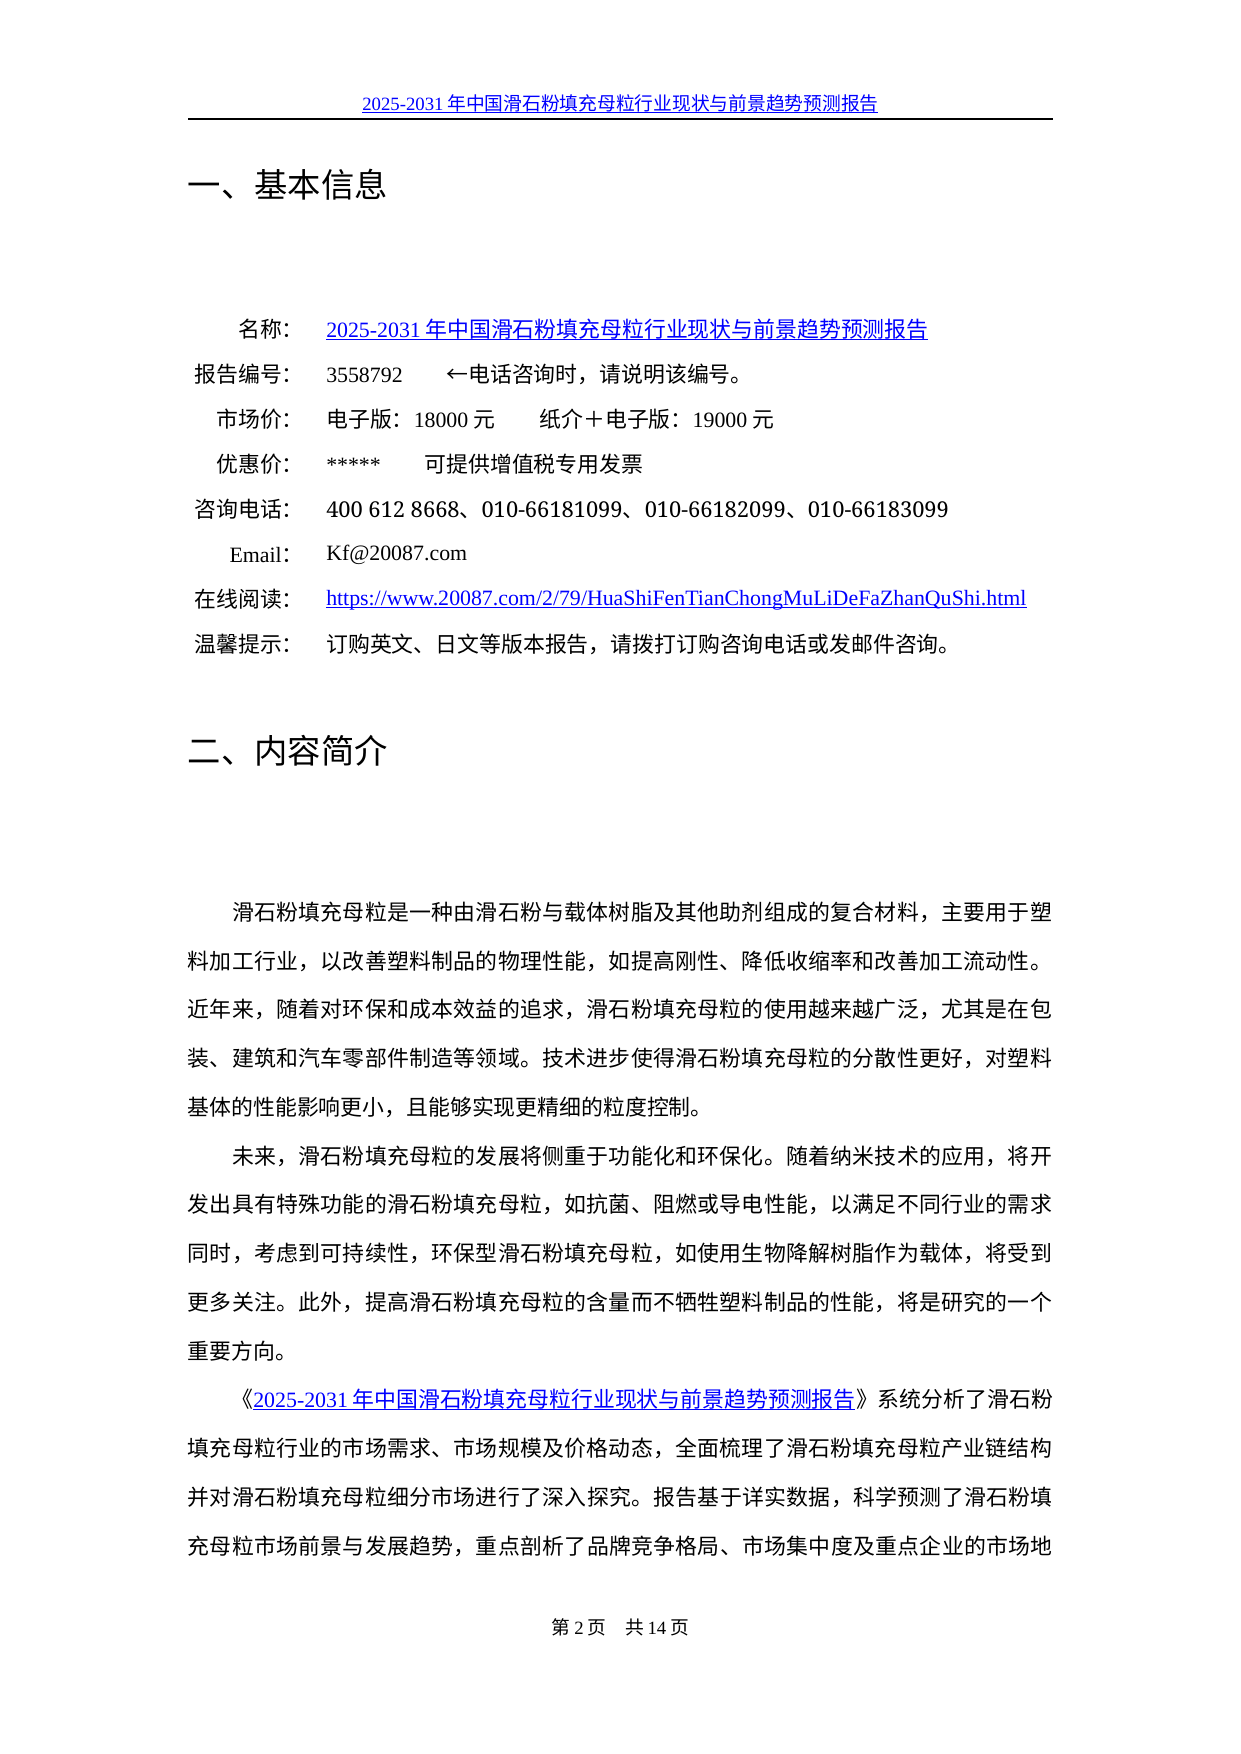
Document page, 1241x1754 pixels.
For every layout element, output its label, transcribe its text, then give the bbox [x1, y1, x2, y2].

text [187, 894, 1053, 1561]
table_cell 3558792 ←电话咨询时，请说明该编号。 [315, 357, 1073, 402]
table_cell Kf@20087.com [315, 537, 1073, 582]
table_cell 订购英文、日文等版本报告，请拨打订购咨询电话或发邮件咨询。 [315, 627, 1073, 672]
table_cell Email： [167, 537, 315, 582]
title 一、基本信息 [187, 150, 1053, 215]
table_cell 电子版：18000 元 纸介＋电子版：19000 元 [315, 402, 1073, 447]
table_cell 400 612 8668、010-66181099、010-66182099、010-66183099 [315, 492, 1073, 537]
table_cell 报告编号： [167, 357, 315, 402]
table_header 名称： [167, 312, 315, 357]
table_cell [315, 582, 1073, 627]
table_cell 在线阅读： [167, 582, 315, 627]
table_cell 温馨提示： [167, 627, 315, 672]
table_cell ***** 可提供增值税专用发票 [315, 447, 1073, 492]
title 二、内容简介 [187, 717, 1053, 782]
table_cell 市场价： [167, 402, 315, 447]
table_header 2025-2031年中国滑石粉填充母粒行业现状与前景趋势预测报告 [315, 312, 1073, 357]
table_cell 咨询电话： [167, 492, 315, 537]
table_cell 优惠价： [167, 447, 315, 492]
